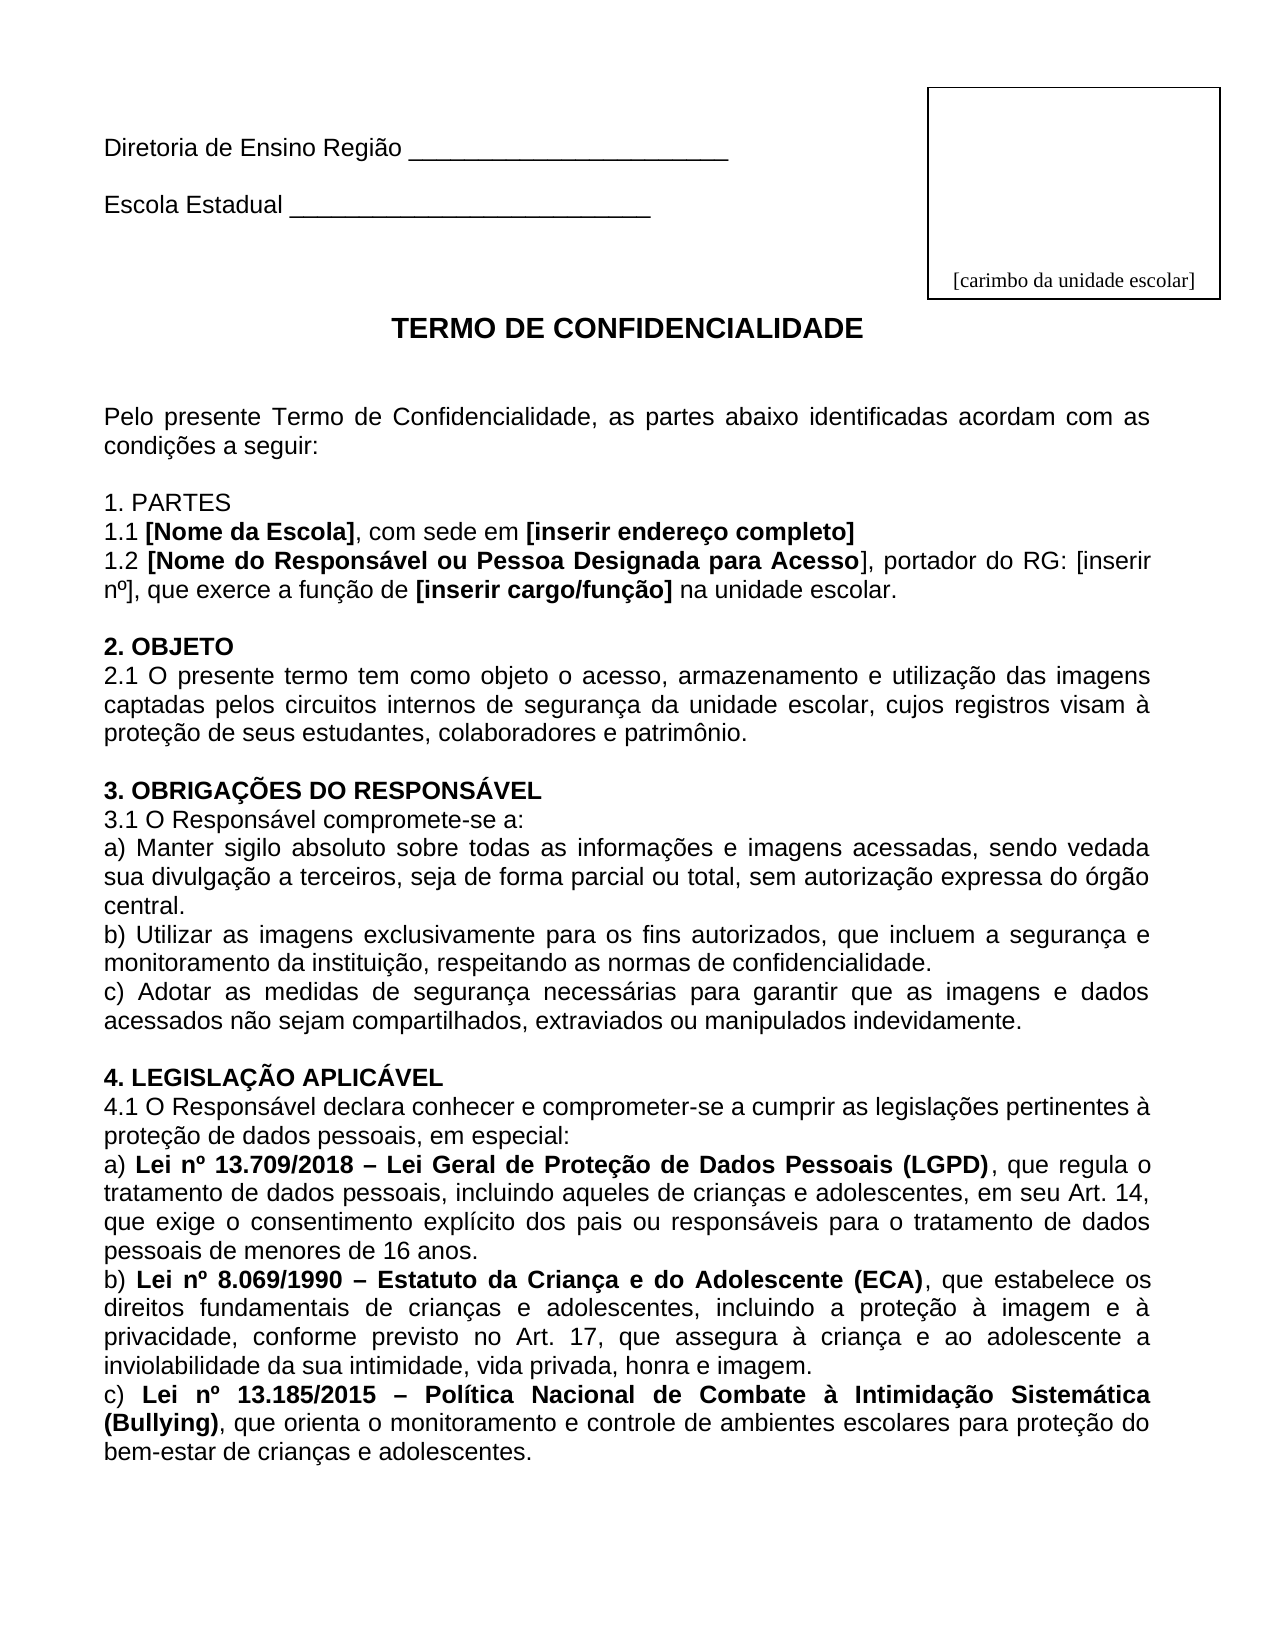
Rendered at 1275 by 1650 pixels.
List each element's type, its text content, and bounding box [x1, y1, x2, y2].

text 2. OBJETO [103, 632, 1152, 661]
text 4.1 O Responsável declara conhecer e comprometer-se a cumprir as legislações pertinentes à proteção de dados pessoais, em especial: [103, 1092, 1152, 1149]
text c) Adotar as medidas de segurança necessárias para garantir que as imagens e dados acessados não sejam compartilhados, extraviados ou manipulados indevidamente. [103, 977, 1152, 1034]
text b) Lei nº 8.069/1990 – Estatuto da Criança e do Adolescente (ECA), que estabelece os direitos fundamentais de crianças e adolescentes, incluindo a proteção à imagem e à privacidade, conforme previsto no Art. 17, que assegura à criança e ao adolescente a inviolabilidade da sua intimidade, vida privada, honra e imagem. [103, 1264, 1152, 1379]
text 3. OBRIGAÇÕES DO RESPONSÁVEL [103, 776, 1152, 804]
text Escola Estadual __________________________ [103, 190, 927, 219]
text c) Lei nº 13.185/2015 – Política Nacional de Combate à Intimidação Sistemática (Bullying), que orienta o monitoramento e controle de ambientes escolares para proteção do bem-estar de crianças e adolescentes. [103, 1379, 1152, 1466]
text 3.1 O Responsável compromete-se a: [103, 804, 1152, 833]
text b) Utilizar as imagens exclusivamente para os fins autorizados, que incluem a segurança e monitoramento da instituição, respeitando as normas de confidencialidade. [103, 919, 1152, 977]
text Diretoria de Ensino Região _______________________ [103, 132, 927, 161]
text 1.2 [Nome do Responsável ou Pessoa Designada para Acesso], portador do RG: [inserir nº], que exerce a função de [inserir cargo/função] na unidade escolar. [103, 546, 1152, 603]
text TERMO DE CONFIDENCIALIDADE [103, 311, 1152, 344]
text 2.1 O presente termo tem como objeto o acesso, armazenamento e utilização das imagens captadas pelos circuitos internos de segurança da unidade escolar, cujos registros visam à proteção de seus estudantes, colaboradores e patrimônio. [103, 661, 1152, 747]
text Pelo presente Termo de Confidencialidade, as partes abaixo identificadas acordam com as condições a seguir: [103, 402, 1152, 459]
text a) Manter sigilo absoluto sobre todas as informações e imagens acessadas, sendo vedada sua divulgação a terceiros, seja de forma parcial ou total, sem autorização expressa do órgão central. [103, 833, 1152, 919]
text a) Lei nº 13.709/2018 – Lei Geral de Proteção de Dados Pessoais (LGPD), que regula o tratamento de dados pessoais, incluindo aqueles de crianças e adolescentes, em seu Art. 14, que exige o consentimento explícito dos pais ou responsáveis para o tratamento de dados pessoais de menores de 16 anos. [103, 1149, 1152, 1264]
text 4. LEGISLAÇÃO APLICÁVEL [103, 1063, 1152, 1092]
text 1. PARTES [103, 488, 1152, 517]
text 1.1 [Nome da Escola], com sede em [inserir endereço completo] [103, 517, 1152, 546]
